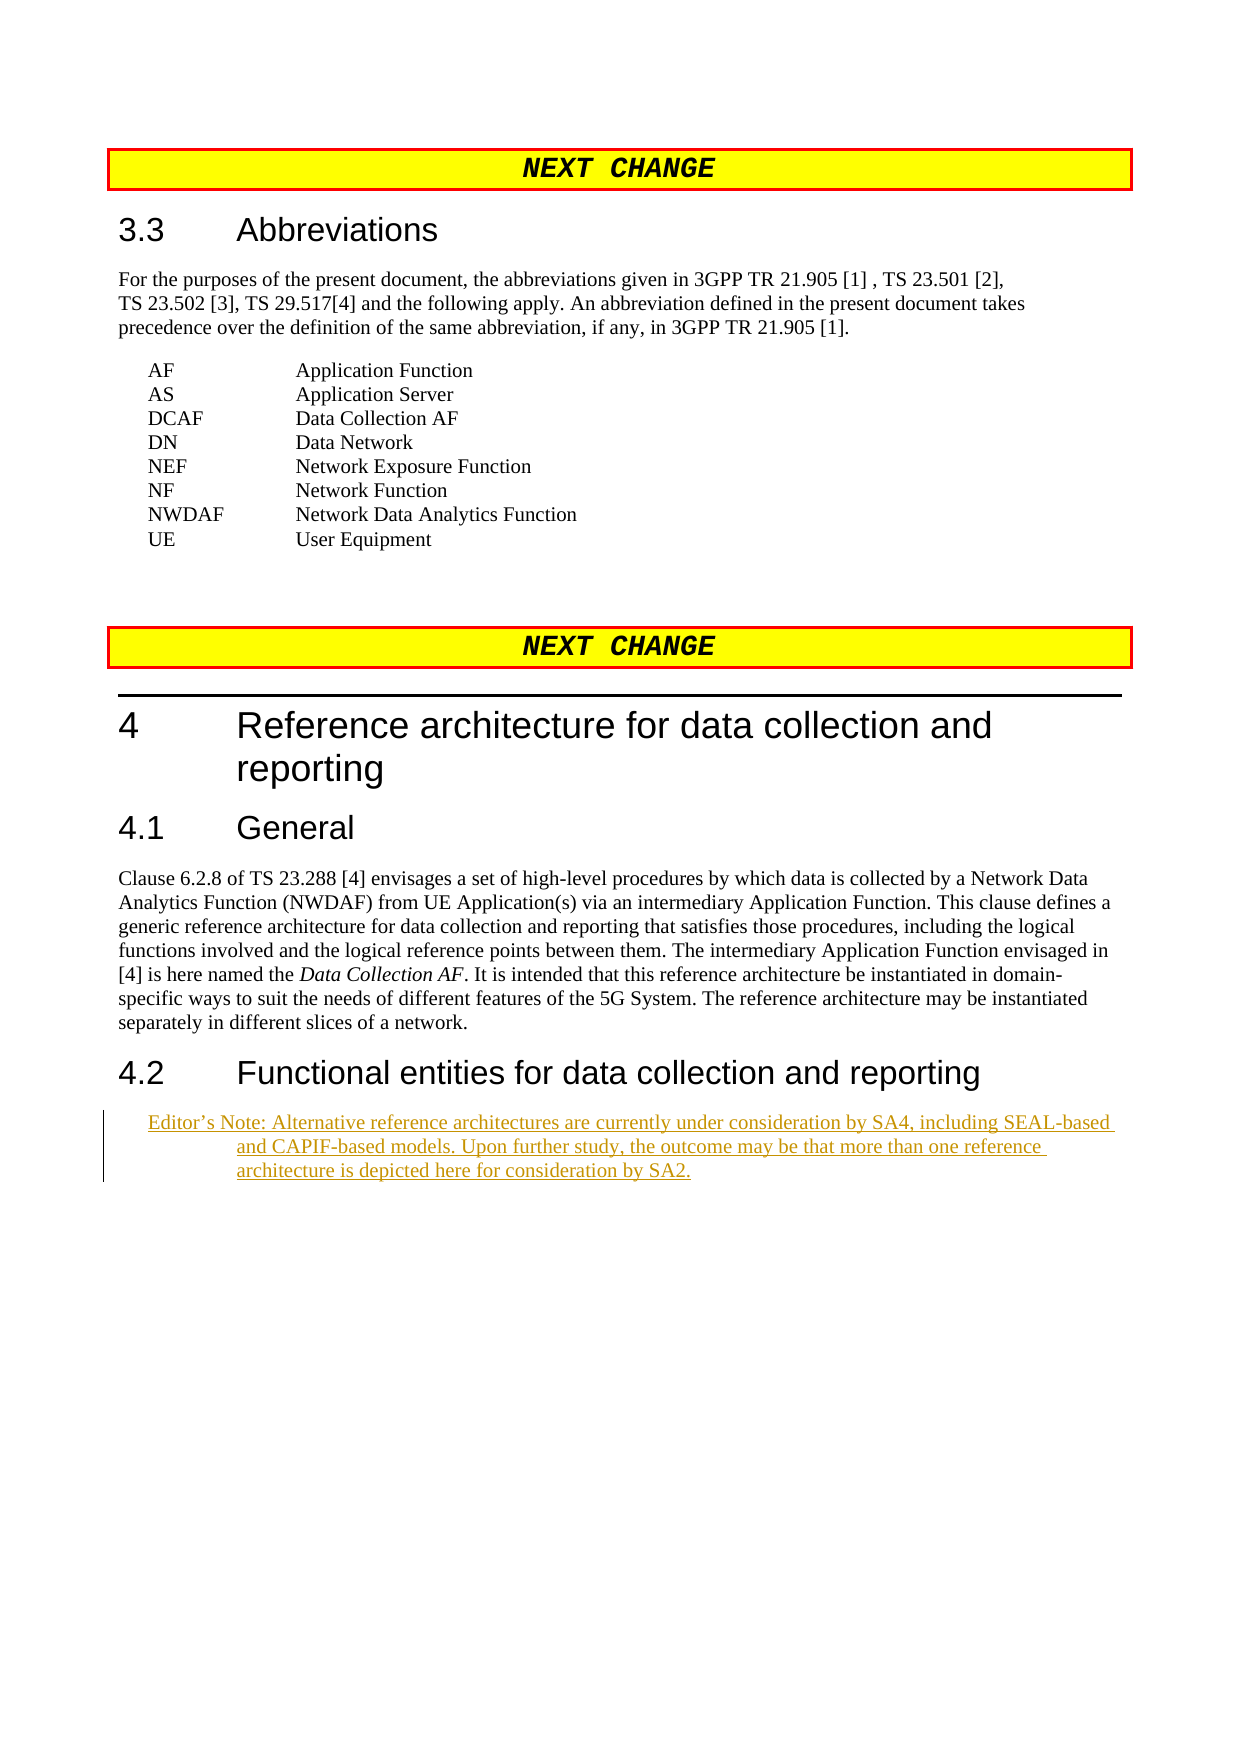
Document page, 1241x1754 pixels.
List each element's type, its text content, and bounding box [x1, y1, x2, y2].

subtitle 3.3 Abbreviations [118, 210, 1122, 248]
text NEF Network Exposure Function [148, 454, 1122, 478]
text AF Application Function [148, 358, 1122, 382]
text Clause 6.2.8 of TS 23.288 [4] envisages a set of high-level procedures by which data is collected by a Network Data Analytics Function (NWDAF) from UE Application(s) via an intermediary Application Function. This clause defines a generic reference architecture for data collection and reporting that satisfies those procedures, including the logical functions involved and the logical reference points between them. The intermediary Application Function envisaged in [4] is here named the Data Collection AF. It is intended that this reference architecture be instantiated in domain-specific ways to suit the needs of different features of the 5G System. The reference architecture may be instantiated separately in different slices of a network. [118, 866, 1122, 1034]
text NEXT CHANGE [110, 151, 1130, 188]
text For the purposes of the present document, the abbreviations given in 3GPP TR 21.905 [1] , TS 23.501 [2], TS 23.502 [3], TS 29.517[4] and the following apply. An abbreviation defined in the present document takes precedence over the definition of the same abbreviation, if any, in 3GPP TR 21.905 [1]. [118, 267, 1122, 339]
subtitle 4.1 General [118, 808, 1122, 847]
subtitle 4 Reference architecture for data collection and reporting [118, 697, 1122, 789]
text DN Data Network [148, 430, 1122, 454]
text NEXT CHANGE [110, 629, 1130, 666]
text AS Application Server [148, 382, 1122, 406]
text NF Network Function [148, 478, 1122, 502]
text NWDAF Network Data Analytics Function [148, 502, 1122, 526]
text DCAF Data Collection AF [148, 406, 1122, 430]
text UE User Equipment [148, 526, 1122, 551]
subtitle 4.2 Functional entities for data collection and reporting [118, 1053, 1122, 1091]
